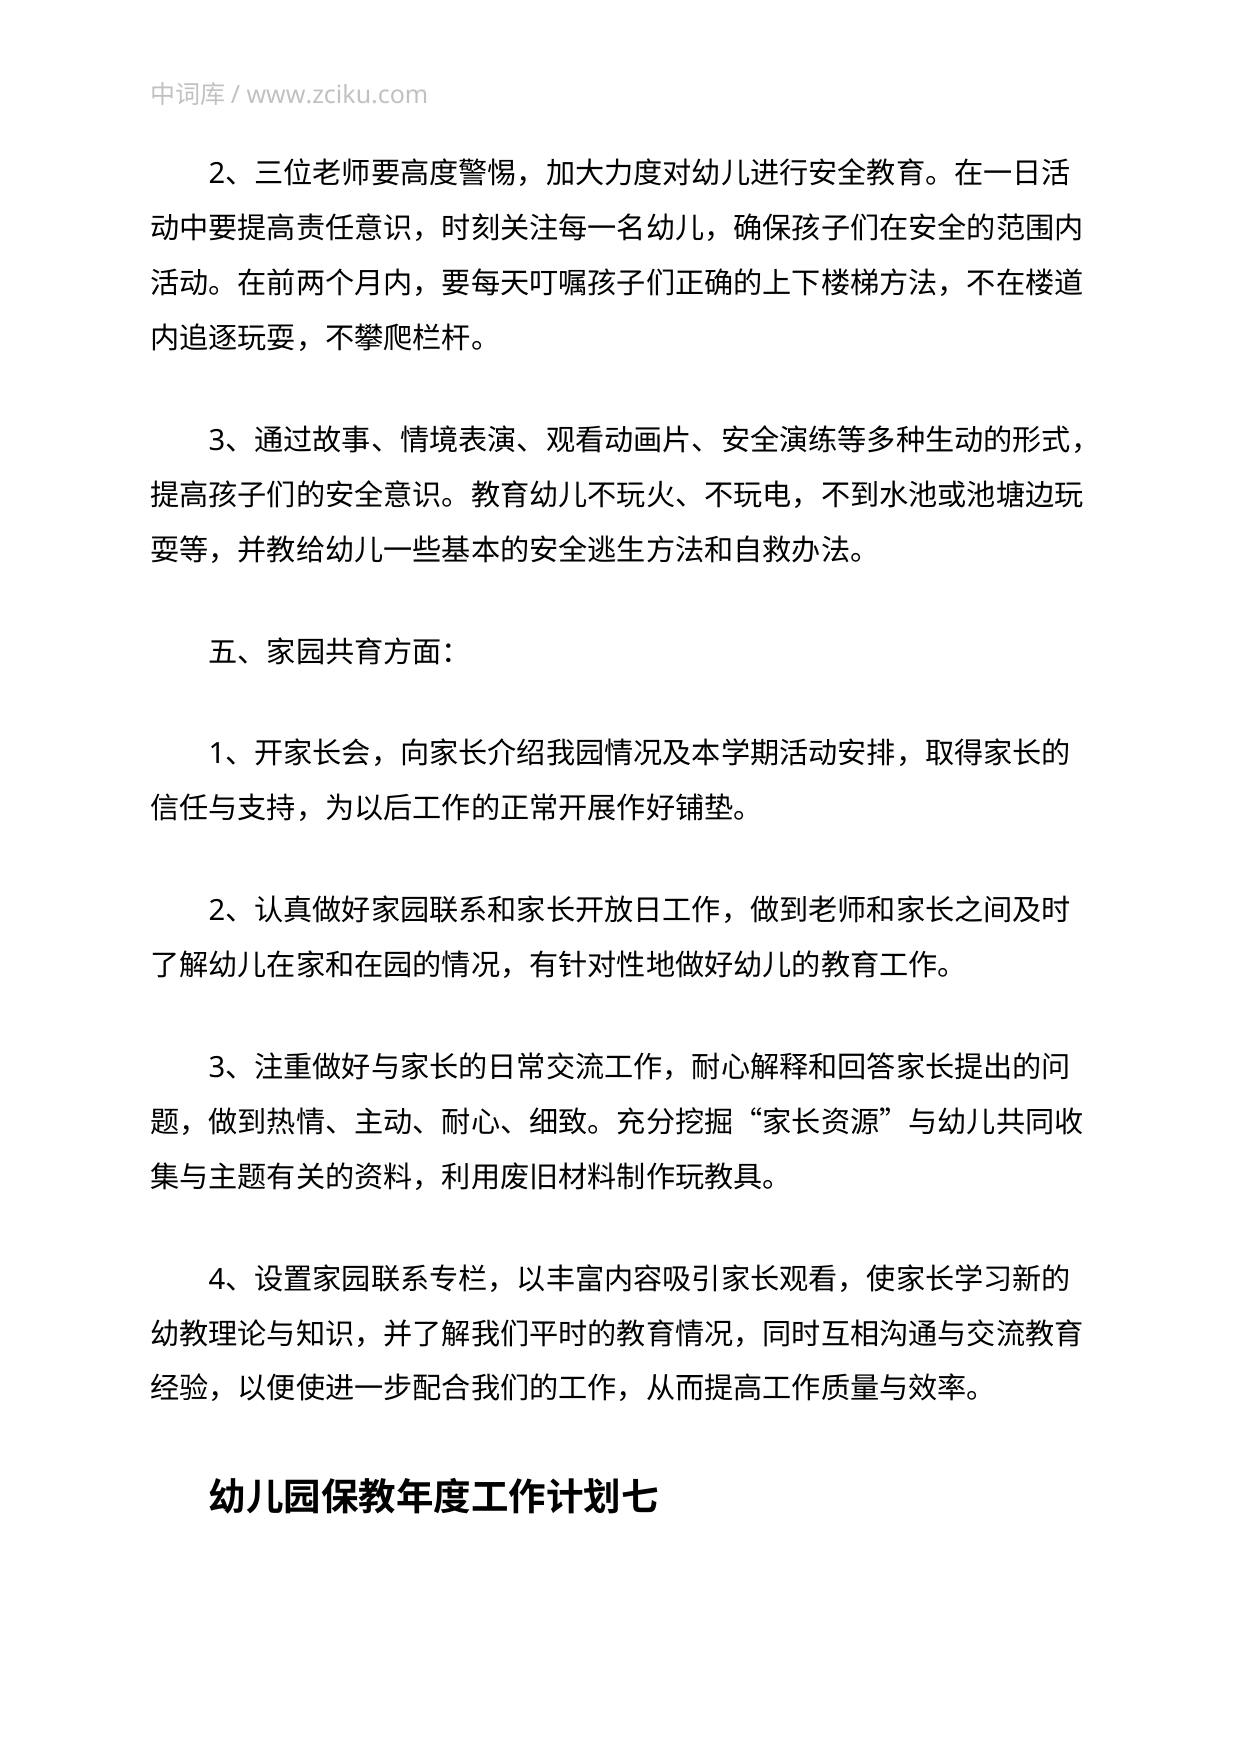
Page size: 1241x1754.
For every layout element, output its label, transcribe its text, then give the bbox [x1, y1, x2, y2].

text 3、注重做好与家长的日常交流工作，耐心解释和回答家长提出的问题，做到热情、主动、耐心、细致。充分挖掘“家长资源”与幼儿共同收集与主题有关的资料，利用废旧材料制作玩教具。 [150, 1043, 1090, 1196]
text 五、家园共育方面： [150, 628, 1090, 671]
text 4、设置家园联系专栏，以丰富内容吸引家长观看，使家长学习新的幼教理论与知识，并了解我们平时的教育情况，同时互相沟通与交流教育经验，以便使进一步配合我们的工作，从而提高工作质量与效率。 [150, 1255, 1090, 1407]
text 2、三位老师要高度警惕，加大力度对幼儿进行安全教育。在一日活动中要提高责任意识，时刻关注每一名幼儿，确保孩子们在安全的范围内活动。在前两个月内，要每天叮嘱孩子们正确的上下楼梯方法，不在楼道内追逐玩耍，不攀爬栏杆。 [150, 150, 1090, 357]
text 1、开家长会，向家长介绍我园情况及本学期活动安排，取得家长的信任与支持，为以后工作的正常开展作好铺垫。 [150, 730, 1090, 827]
text 3、通过故事、情境表演、观看动画片、安全演练等多种生动的形式，提高孩子们的安全意识。教育幼儿不玩火、不玩电，不到水池或池塘边玩耍等，并教给幼儿一些基本的安全逃生方法和自救办法。 [150, 417, 1090, 569]
text 幼儿园保教年度工作计划七 [150, 1467, 1090, 1521]
text 2、认真做好家园联系和家长开放日工作，做到老师和家长之间及时了解幼儿在家和在园的情况，有针对性地做好幼儿的教育工作。 [150, 887, 1090, 984]
